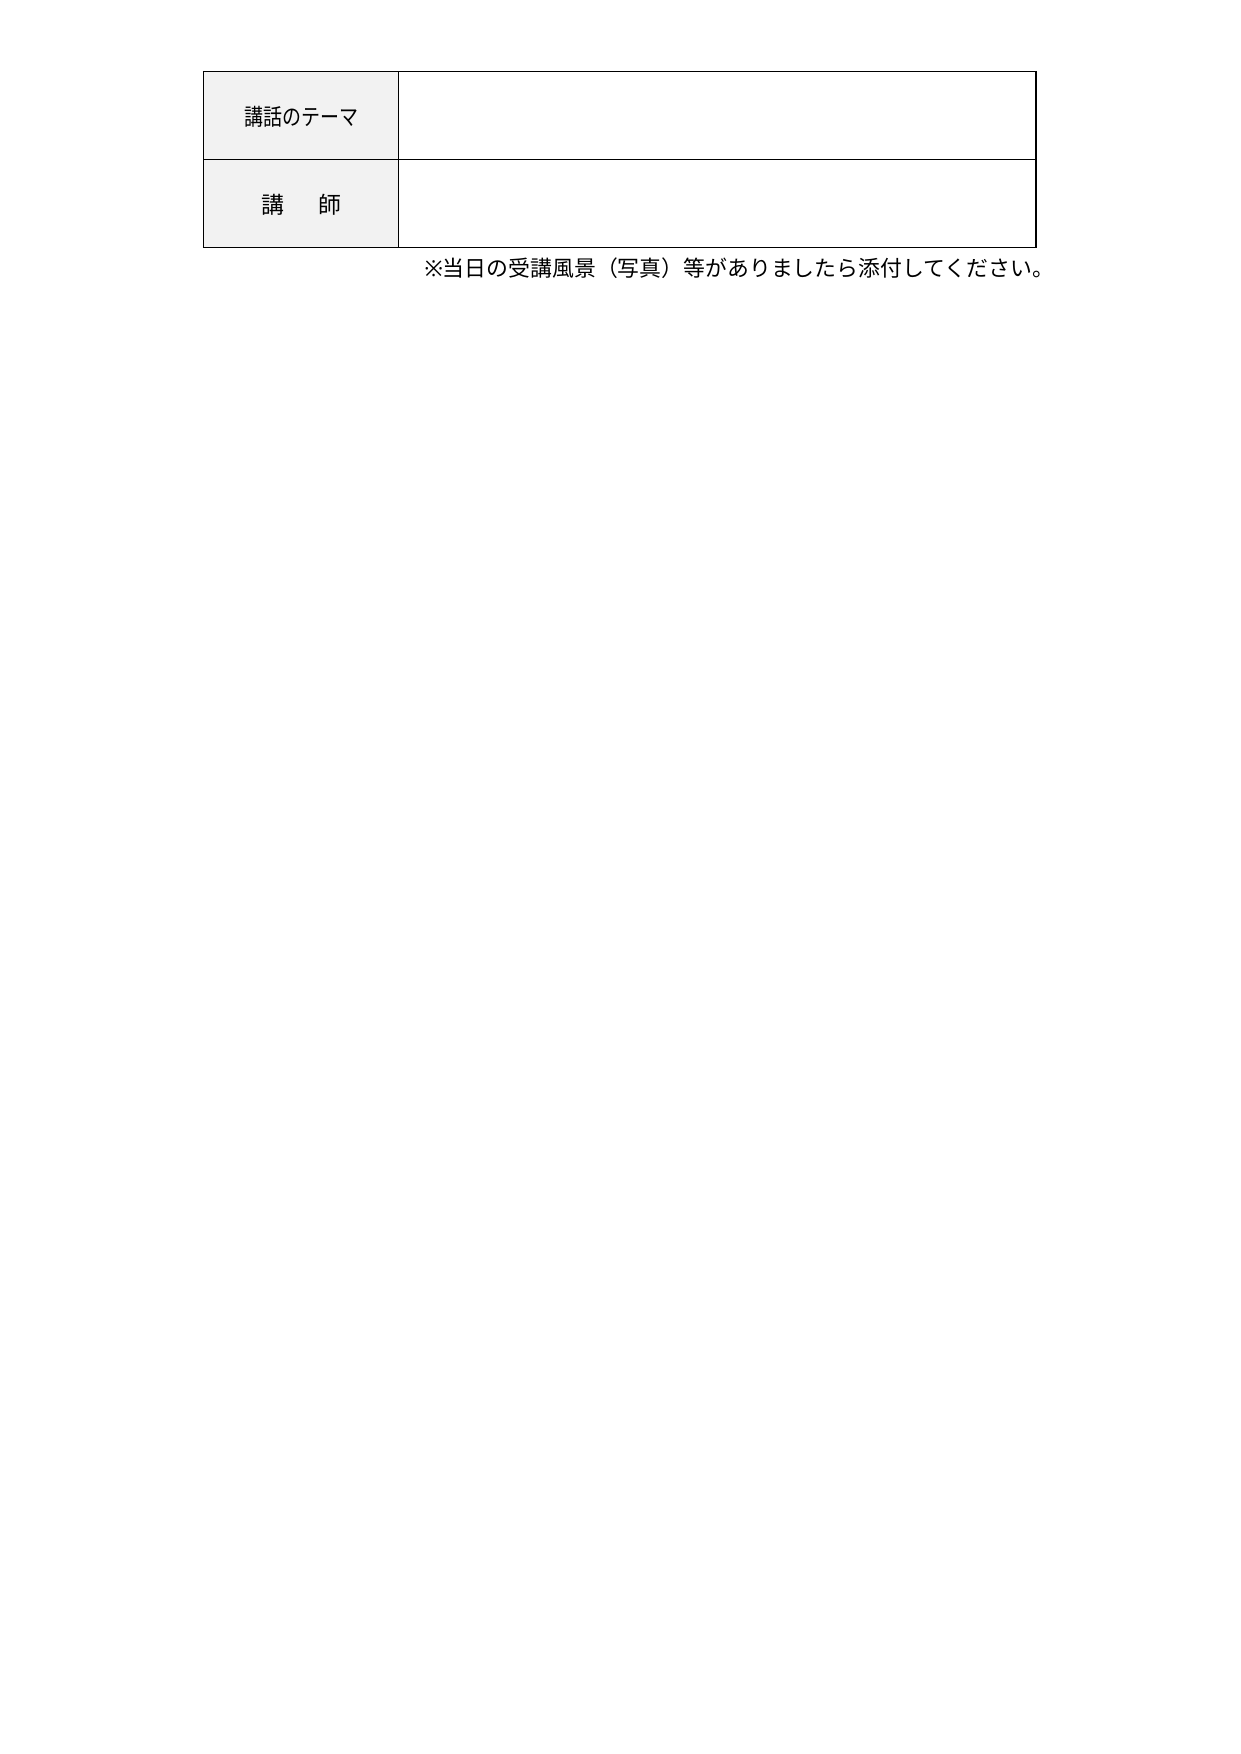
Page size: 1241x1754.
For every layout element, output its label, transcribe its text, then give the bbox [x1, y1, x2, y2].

table_cell 講師 [204, 160, 398, 247]
table_cell [399, 160, 1035, 247]
text ※当日の受講風景（写真）等がありましたら添付してください。 [118, 248, 1122, 286]
table_cell [399, 72, 1035, 159]
table_cell 講話のテーマ [204, 72, 398, 159]
